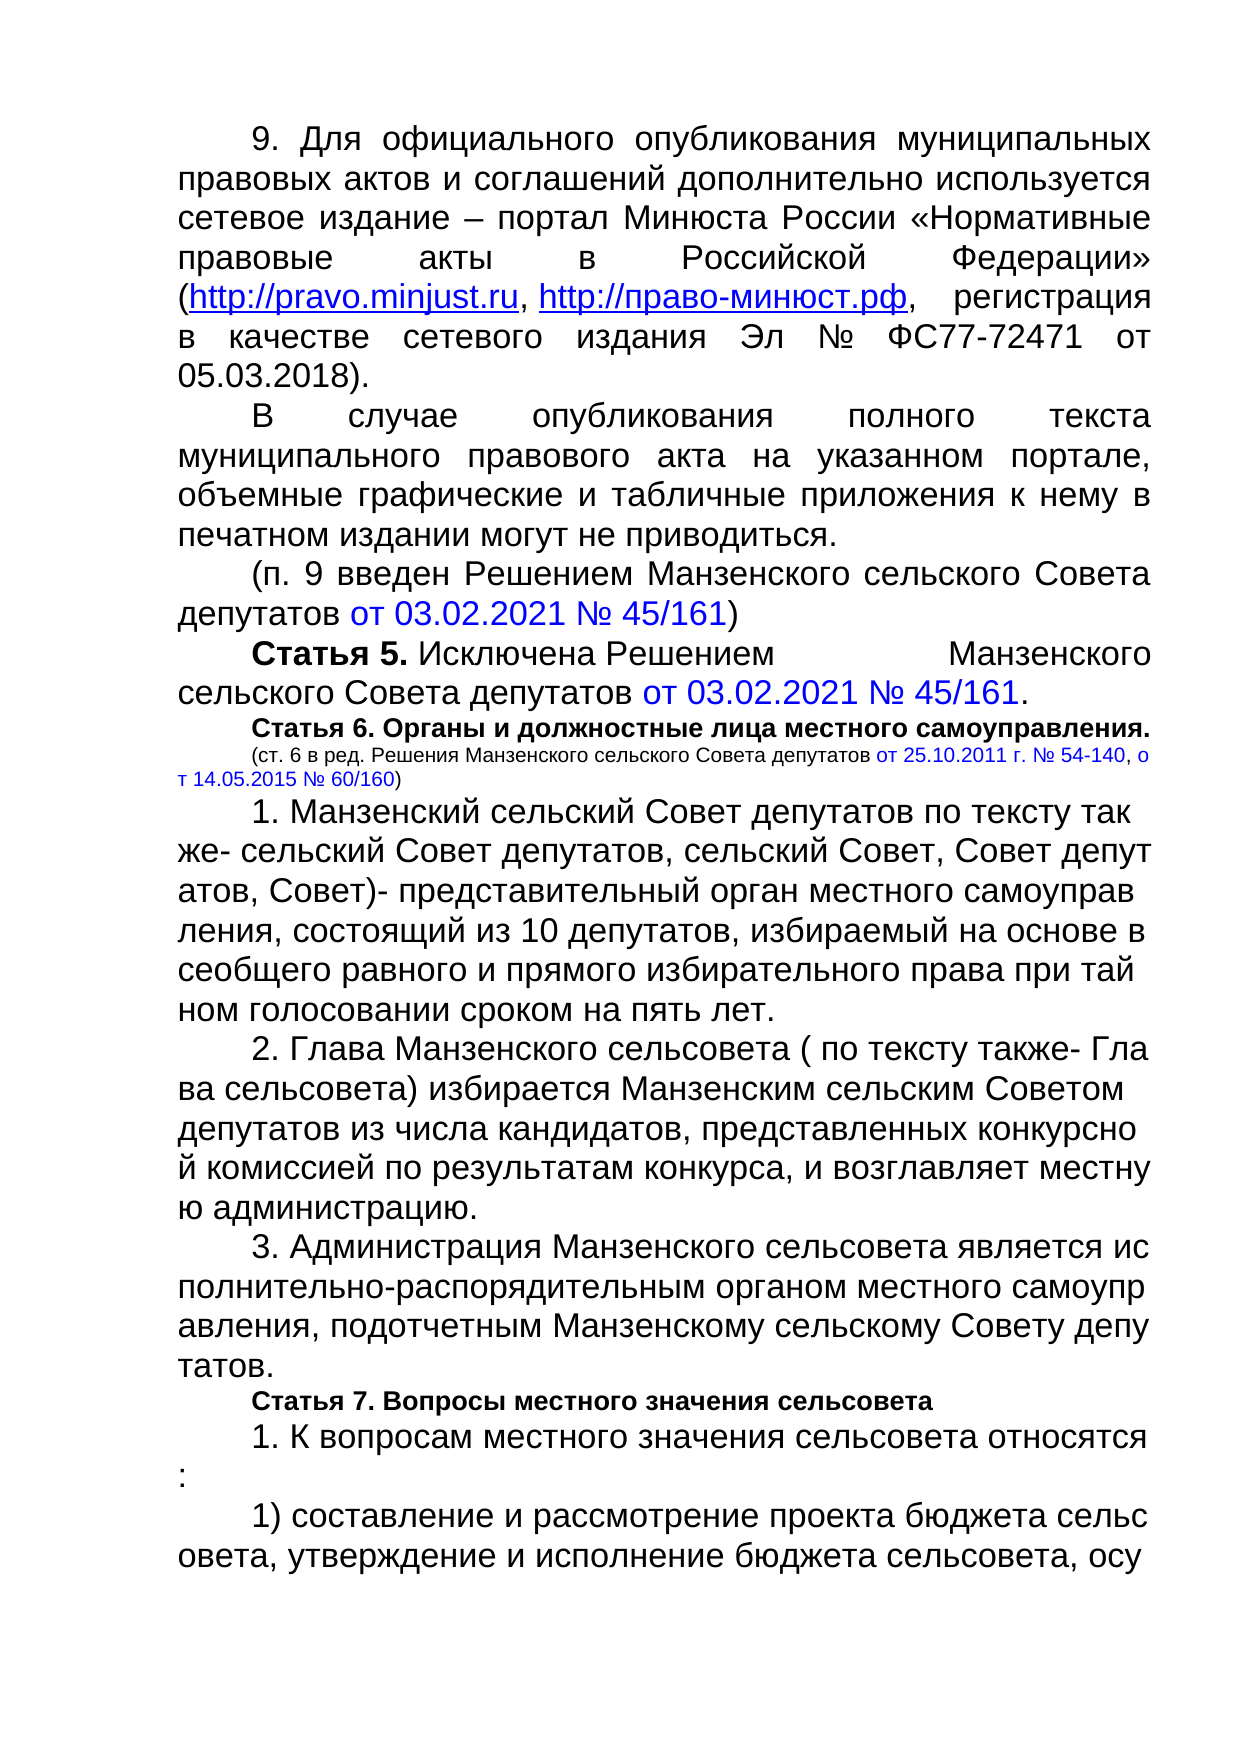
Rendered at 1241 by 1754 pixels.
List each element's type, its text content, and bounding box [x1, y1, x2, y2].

text 2. Глава Манзенского сельсовета ( по тексту также- Глава сельсовета) избирается Манзенским сельским Советом депутатов из числа кандидатов, представленных конкурсной комиссией по результатам конкурса, и возглавляет местную администрацию. [177, 1028, 1152, 1226]
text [177, 1495, 1152, 1574]
text 1. К вопросам местного значения сельсовета относятся: [177, 1416, 1152, 1495]
text В случае опубликования полного текста муниципального правового акта на указанном портале, объемные графические и табличные приложения к нему в печатном издании могут не приводиться. [177, 395, 1152, 553]
text 3. Администрация Манзенского сельсовета является исполнительно-распорядительным органом местного самоуправления, подотчетным Манзенскому сельскому Совету депутатов. [177, 1226, 1152, 1385]
text (п. 9 введен Решением Манзенского сельского Совета депутатов от 03.02.2021 № 45/161) [177, 553, 1152, 633]
text 1. Манзенский сельский Совет депутатов по тексту также- сельский Совет депутатов, сельский Совет, Совет депутатов, Совет)- представительный орган местного самоуправления, состоящий из 10 депутатов, избираемый на основе всеобщего равного и прямого избирательного права при тайном голосовании сроком на пять лет. [177, 791, 1152, 1028]
text Статья 6. Органы и должностные лица местного самоуправления. [177, 712, 1152, 743]
text Статья 7. Вопросы местного значения сельсовета [177, 1385, 1152, 1416]
text (ст. 6 в ред. Решения Манзенского сельского Совета депутатов от 25.10.2011 г. № 54-140, от 14.05.2015 № 60/160) [177, 743, 1152, 791]
text Статья 5. Исключена Решением Манзенского сельского Совета депутатов от 03.02.2021 № 45/161. [177, 633, 1152, 712]
text 9. Для официального опубликования муниципальных правовых актов и соглашений дополнительно используется сетевое издание – портал Минюста России «Нормативные правовые акты в Российской Федерации» (http://pravo.minjust.ru, http://право-минюст.рф, регистрация в качестве сетевого издания Эл № ФС77-72471 от 05.03.2018). [177, 118, 1152, 395]
